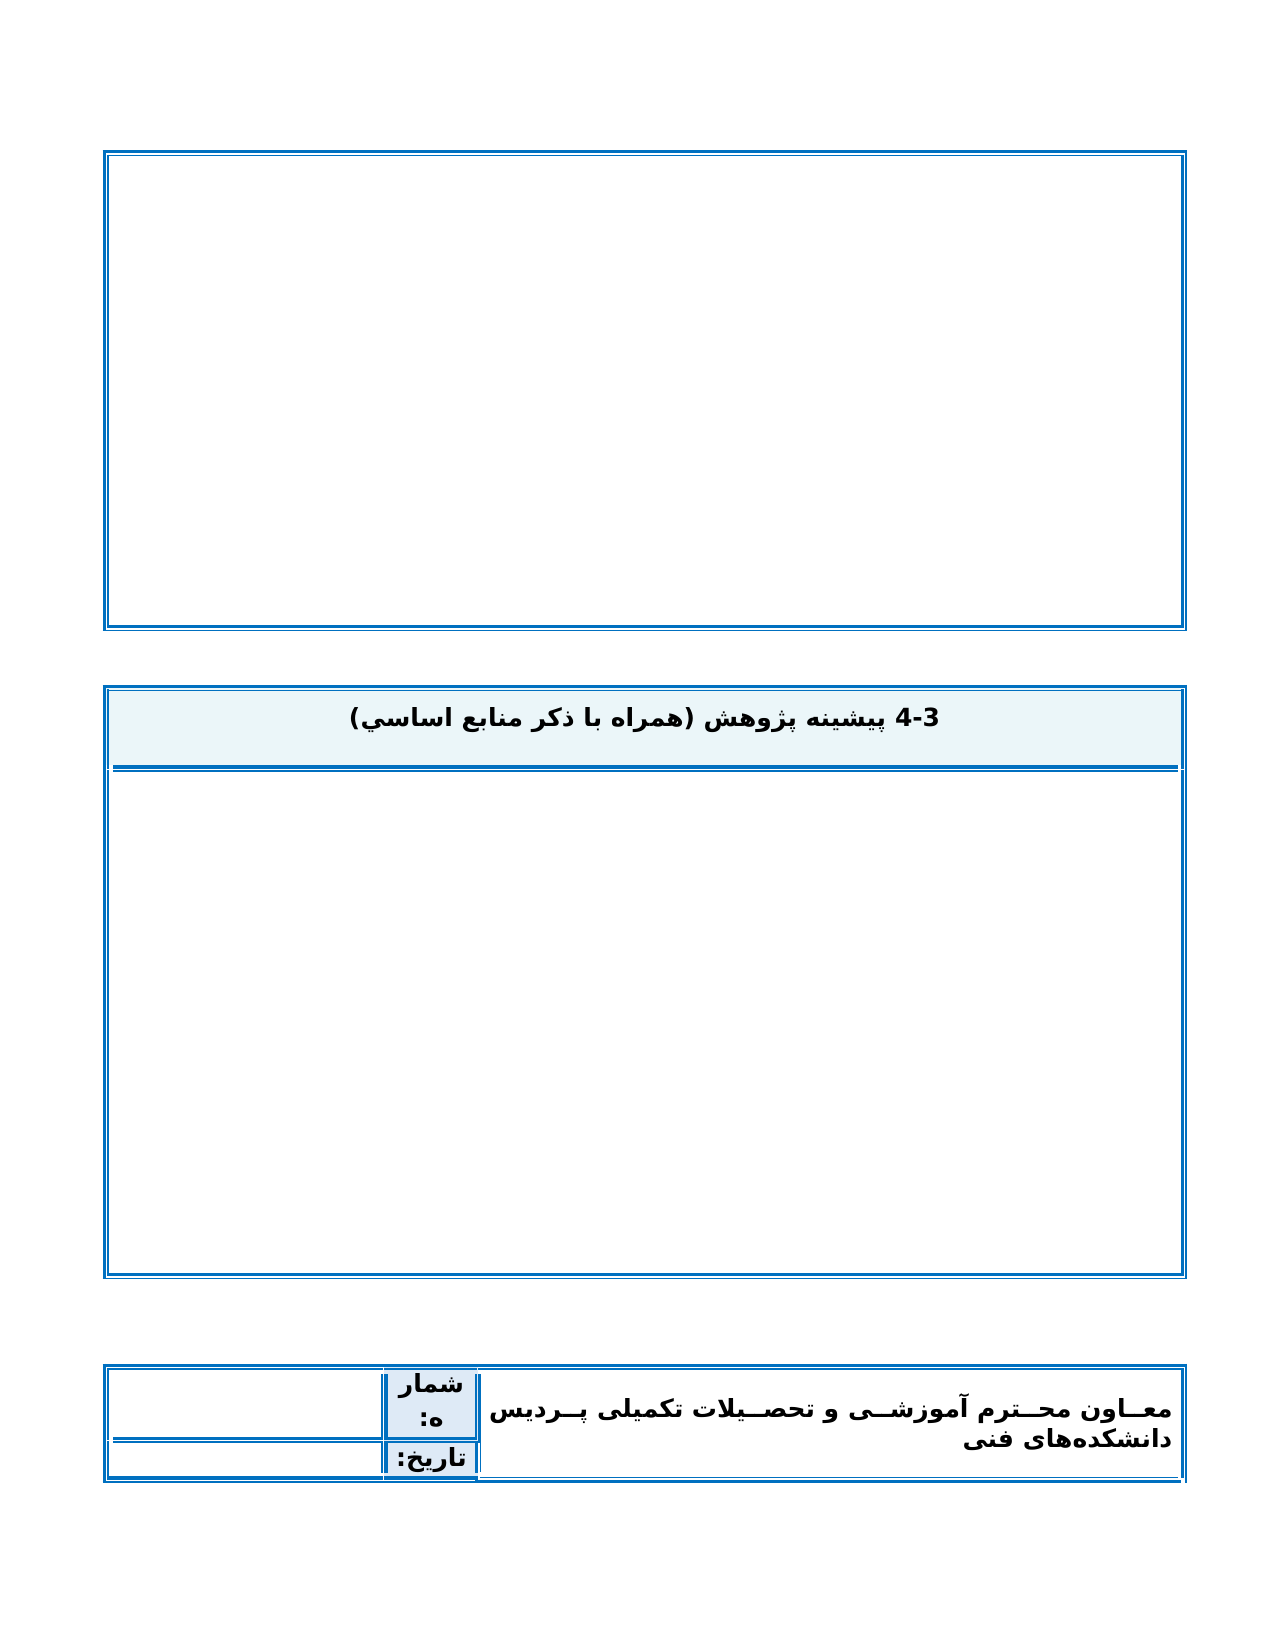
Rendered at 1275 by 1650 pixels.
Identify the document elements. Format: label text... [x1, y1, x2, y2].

table_header 4-3 پيشينه پژوهش (همراه با ذكر منابع اساسي) [109, 691, 1181, 765]
table_header [106, 1367, 384, 1437]
table_header شماره: [384, 1367, 478, 1437]
table_cell تاريخ: [384, 1443, 478, 1476]
table_cell [109, 156, 1181, 625]
table_header معاون محترم آموزشی و تحصیلات تكمیلی پردیس دانشكده‌های فنی [478, 1370, 1181, 1476]
table_cell [106, 765, 1184, 1273]
table_cell [106, 1437, 384, 1476]
